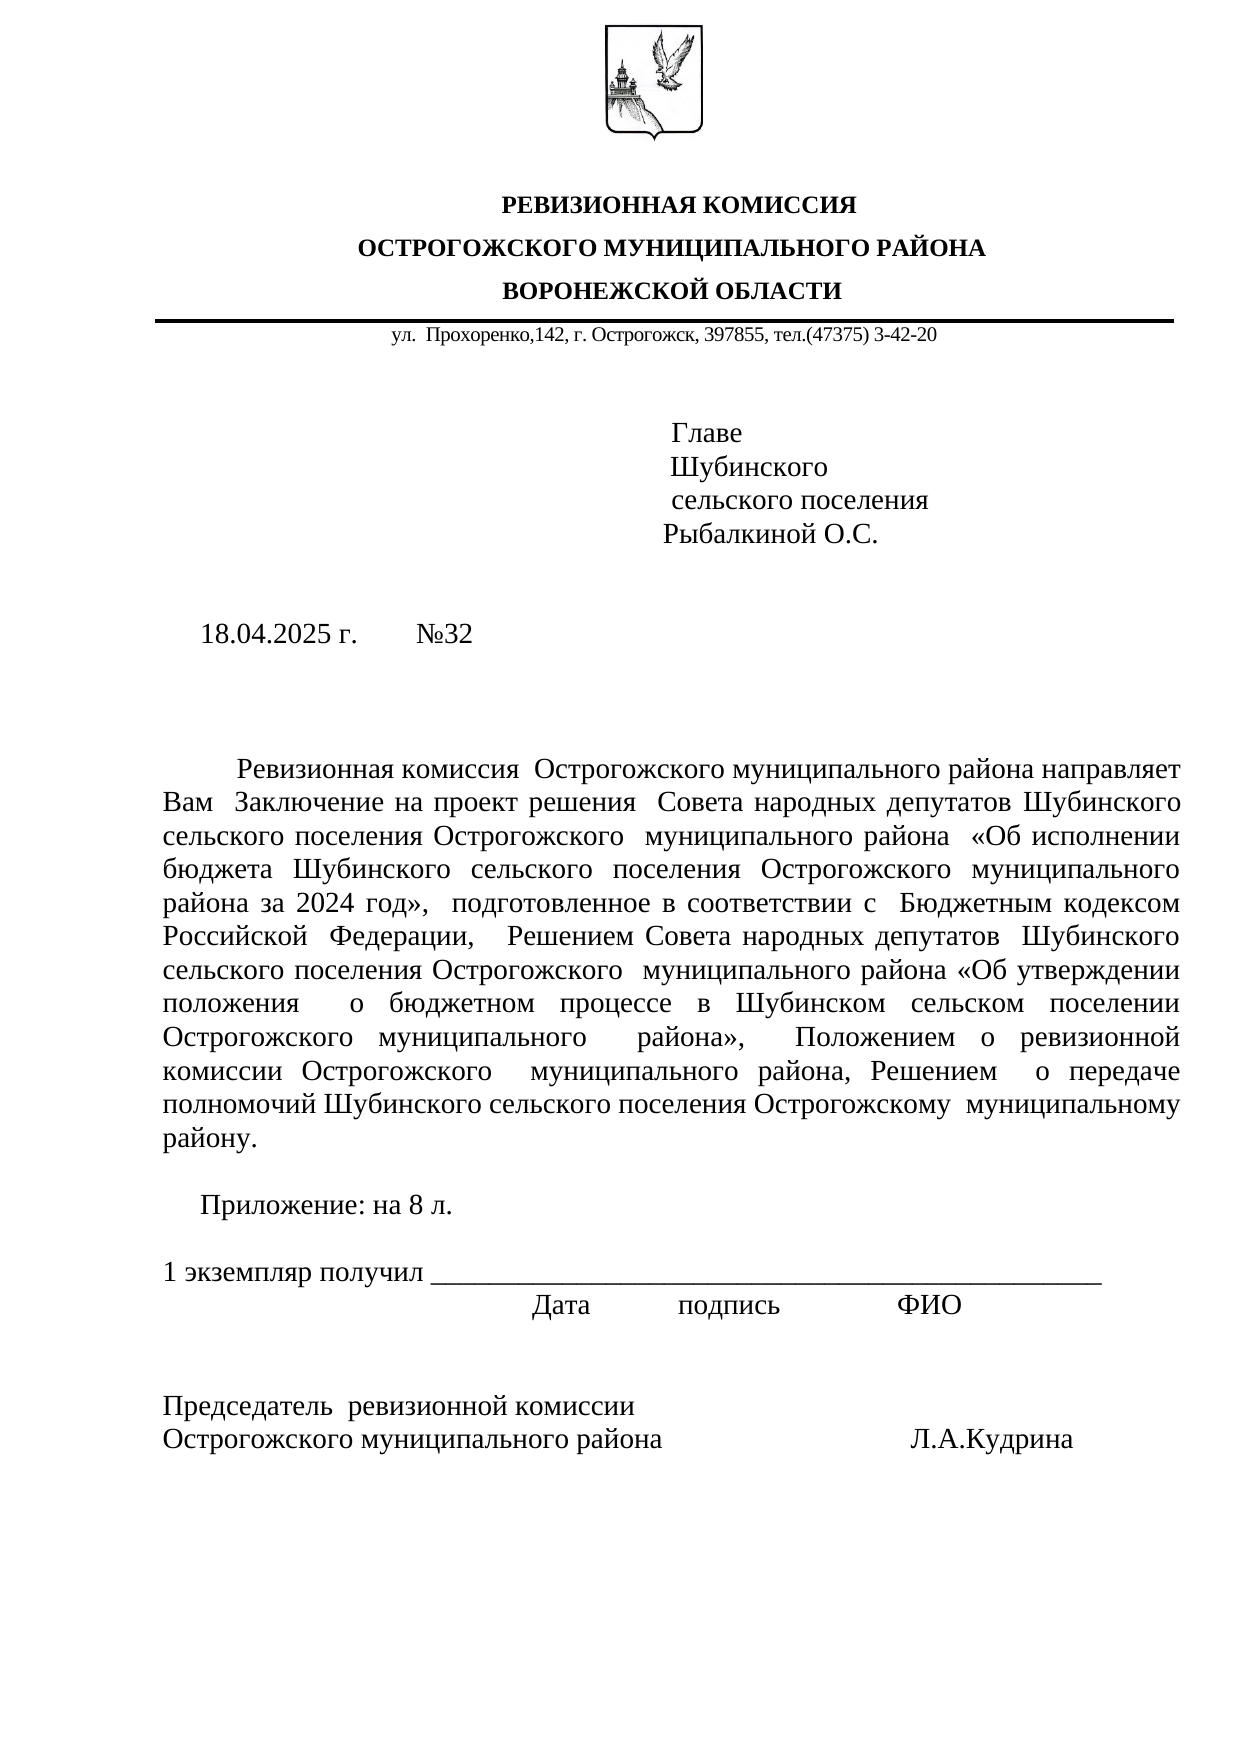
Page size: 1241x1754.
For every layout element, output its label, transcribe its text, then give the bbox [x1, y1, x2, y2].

picture [604, 23, 703, 142]
text Ревизионная комиссия Острогожского муниципального района направляет Вам Заключение на проект решения Совета народных депутатов Шубинского сельского поселения Острогожского муниципального района «Об исполнении бюджета Шубинского сельского поселения Острогожского муниципального района за 2024 год», подготовленное в соответствии с Бюджетным кодексом Российской Федерации, Решением Совета народных депутатов Шубинского сельского поселения Острогожского муниципального района «Об утверждении положения о бюджетном процессе в Шубинском сельском поселении Острогожского муниципального района», Положением о ревизионной комиссии Острогожского муниципального района, Решением о передаче полномочий Шубинского сельского поселения Острогожскому муниципальному району. [162, 751, 1181, 1153]
text 18.04.2025 г. №32 [200, 617, 1181, 650]
subtitle ВОРОНЕЖСКОЙ ОБЛАСТИ [162, 276, 1181, 305]
text Главе [200, 415, 1181, 449]
text Председатель ревизионной комиссии [162, 1388, 1181, 1422]
text 1 экземпляр получил ______________________________________________ [162, 1254, 1181, 1287]
text Приложение: на 8 л. [162, 1187, 1181, 1220]
subtitle РЕВИЗИОННАЯ КОМИССИЯ [162, 190, 1181, 219]
text Острогожского муниципального района Л.А.Кудрина [162, 1422, 1181, 1455]
text сельского поселения [606, 482, 1181, 516]
subtitle ОСТРОГОЖСКОГО МУНИЦИПАЛЬНОГО РАЙОНА [162, 233, 1181, 262]
text Рыбалкиной О.С. [200, 516, 1181, 549]
text Шубинского [200, 449, 1181, 482]
table_header ул. Прохоренко,142, г. Острогожск, 397855, тел.(47375) 3-42-20 [155, 323, 1174, 348]
text Дата подпись ФИО [162, 1287, 1181, 1321]
